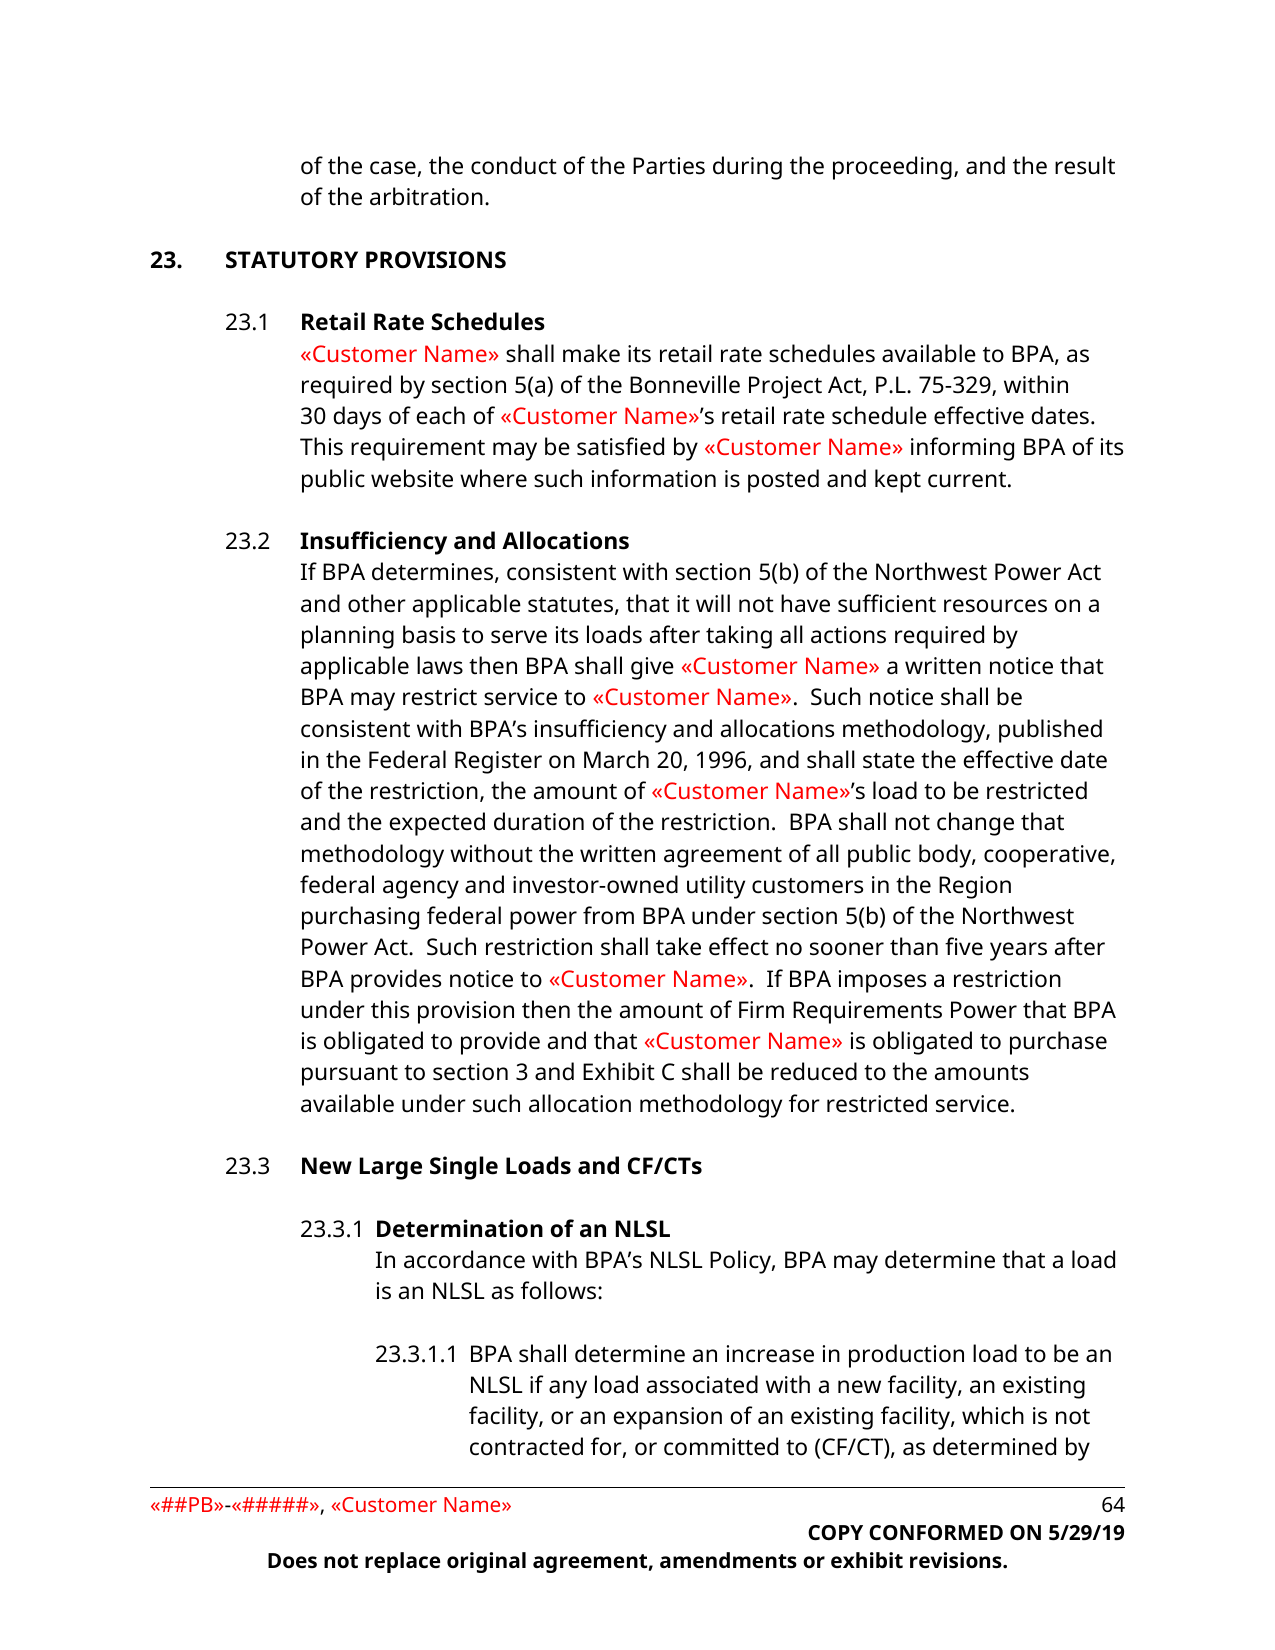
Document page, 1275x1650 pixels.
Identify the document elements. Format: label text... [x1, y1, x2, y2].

text 23.3.1 Determination of an NLSL(07/21/09 Version) [225, 1212, 1125, 1244]
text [375, 1337, 1125, 1462]
text If BPA determines, consistent with section 5(b) of the Northwest Power Act and other applicable statutes, that it will not have sufficient resources on a planning basis to serve its loads after taking all actions required by applicable laws then BPA shall give «Customer Name» a written notice that BPA may restrict service to «Customer Name». Such notice shall be consistent with BPA’s insufficiency and allocations methodology, published in the Federal Register on March 20, 1996, and shall state the effective date of the restriction, the amount of «Customer Name»’s load to be restricted and the expected duration of the restriction. BPA shall not change that methodology without the written agreement of all public body, cooperative, federal agency and investor-owned utility customers in the Region purchasing federal power from BPA under section 5(b) of the Northwest Power Act. Such restriction shall take effect no sooner than five years after BPA provides notice to «Customer Name». If BPA imposes a restriction under this provision then the amount of Firm Requirements Power that BPA is obligated to provide and that «Customer Name» is obligated to purchase pursuant to section 3 and Exhibit C shall be reduced to the amounts available under such allocation methodology for restricted service. [300, 556, 1125, 1119]
text In accordance with BPA’s NLSL Policy, BPA may determine that a load is an NLSL as follows: [375, 1244, 1125, 1306]
text 23.1 Retail Rate Schedules [225, 306, 1125, 337]
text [300, 150, 1125, 212]
text «Customer Name» shall make its retail rate schedules available to BPA, as required by section 5(a) of the Bonneville Project Act, P.L. 75-329, within 30 days of each of «Customer Name»’s retail rate schedule effective dates. This requirement may be satisfied by «Customer Name» informing BPA of its public website where such information is posted and kept current. [300, 337, 1125, 494]
text 23. STATUTORY PROVISIONS(08/15/08 Version) [150, 244, 1125, 275]
text 23.3 New Large Single Loads and CF/CTs [225, 1150, 1125, 1181]
text 23.2 Insufficiency and Allocations [225, 525, 1125, 556]
